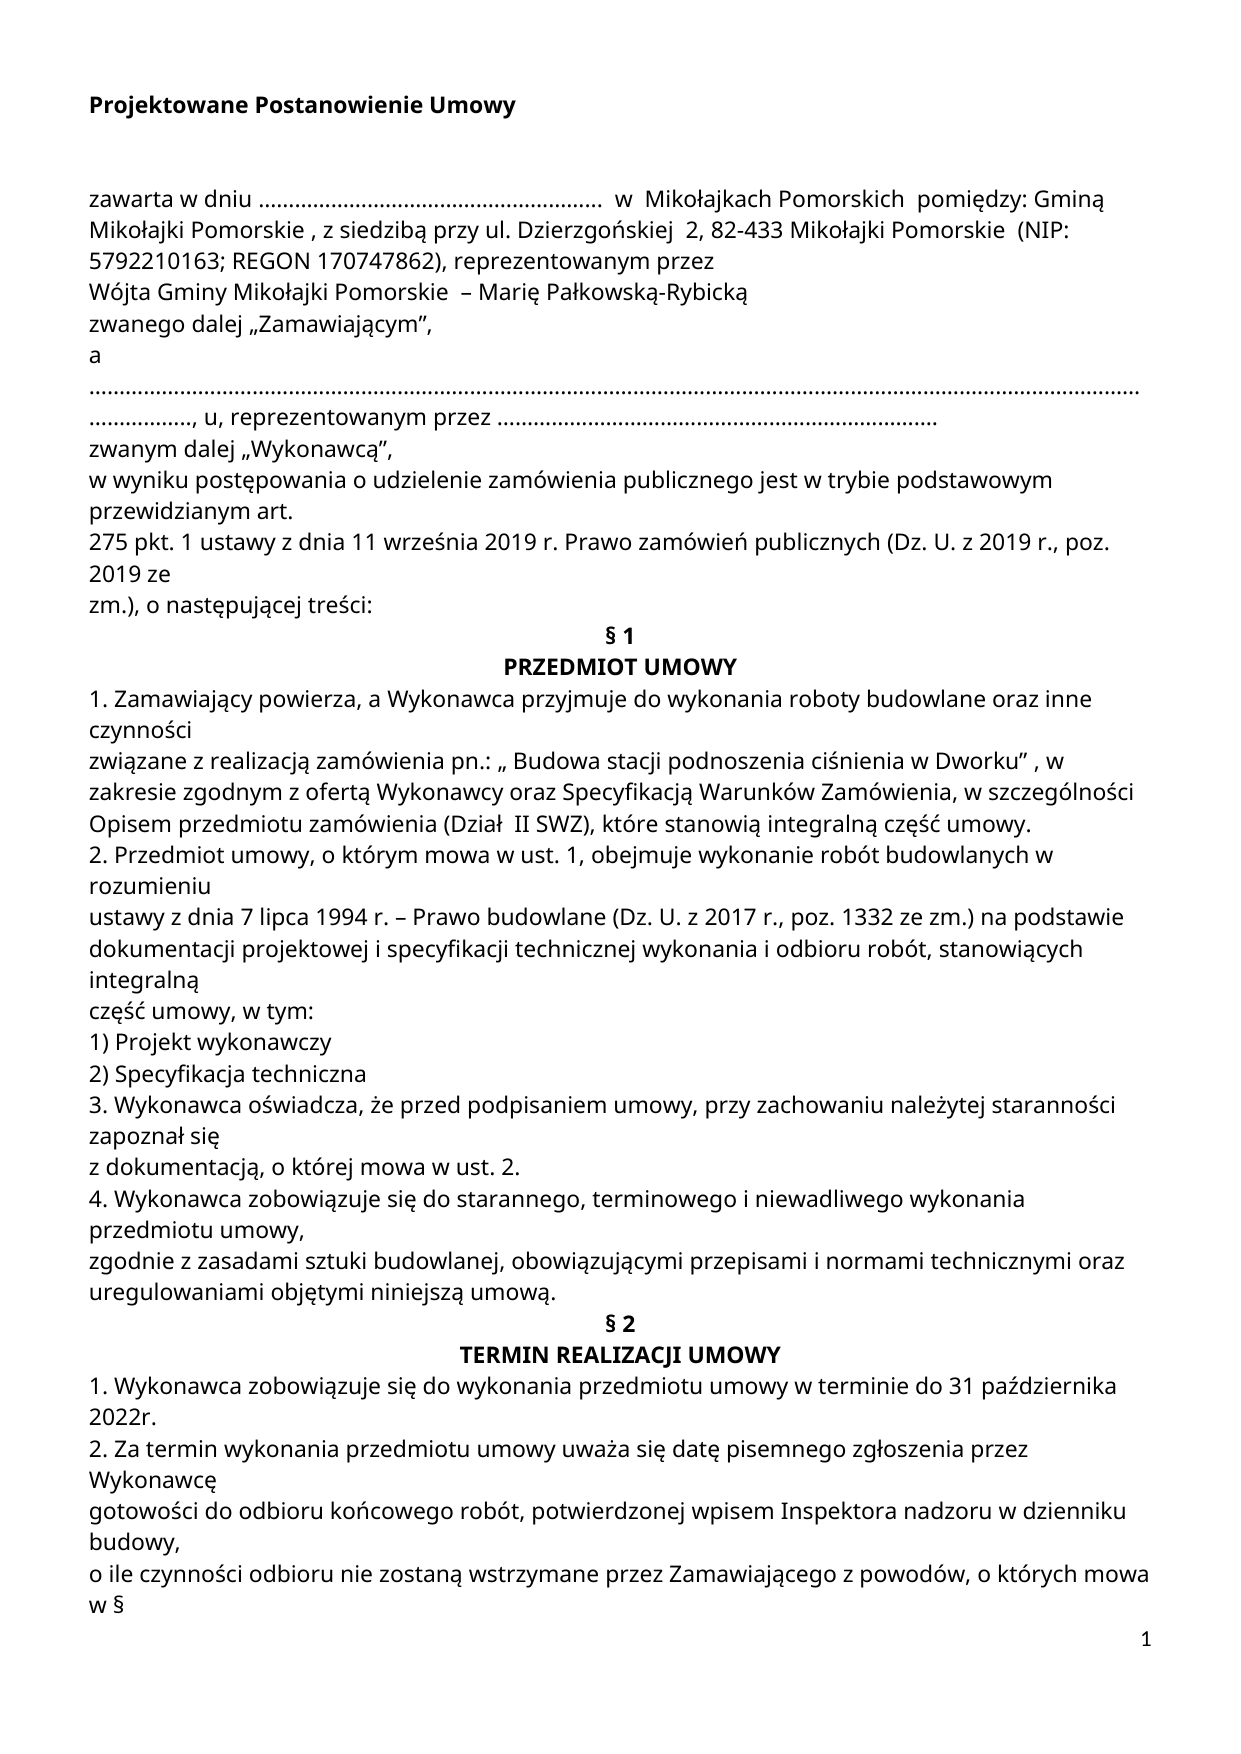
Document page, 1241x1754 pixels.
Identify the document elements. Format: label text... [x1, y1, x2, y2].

text w wyniku postępowania o udzielenie zamówienia publicznego jest w trybie podstawowym przewidzianym art. [89, 464, 1152, 526]
text z dokumentacją, o której mowa w ust. 2. [89, 1151, 1152, 1183]
text dokumentacji projektowej i specyfikacji technicznej wykonania i odbioru robót, stanowiących integralną [89, 933, 1152, 995]
text zm.), o następującej treści: [89, 589, 1152, 620]
text uregulowaniami objętymi niniejszą umową. [89, 1276, 1152, 1308]
text 1. Zamawiający powierza, a Wykonawca przyjmuje do wykonania roboty budowlane oraz inne czynności [89, 683, 1152, 745]
text zwanym dalej „Wykonawcą”, [89, 433, 1152, 464]
text 1) Projekt wykonawczy [89, 1026, 1152, 1058]
text gotowości do odbioru końcowego robót, potwierdzonej wpisem Inspektora nadzoru w dzienniku budowy, [89, 1495, 1152, 1558]
text TERMIN REALIZACJI UMOWY [89, 1339, 1152, 1370]
text zgodnie z zasadami sztuki budowlanej, obowiązującymi przepisami i normami technicznymi oraz [89, 1245, 1152, 1276]
text o ile czynności odbioru nie zostaną wstrzymane przez Zamawiającego z powodów, o których mowa w § [89, 1558, 1152, 1620]
text § 2 [89, 1308, 1152, 1339]
text 4. Wykonawca zobowiązuje się do starannego, terminowego i niewadliwego wykonania przedmiotu umowy, [89, 1183, 1152, 1245]
text 2) Specyfikacja techniczna [89, 1058, 1152, 1089]
text Projektowane Postanowienie Umowy [89, 89, 1152, 120]
text PRZEDMIOT UMOWY [89, 651, 1152, 683]
text ustawy z dnia 7 lipca 1994 r. – Prawo budowlane (Dz. U. z 2017 r., poz. 1332 ze zm.) na podstawie [89, 901, 1152, 933]
text 1. Wykonawca zobowiązuje się do wykonania przedmiotu umowy w terminie do 31 października 2022r. [89, 1370, 1152, 1433]
text 2. Za termin wykonania przedmiotu umowy uważa się datę pisemnego zgłoszenia przez Wykonawcę [89, 1433, 1152, 1495]
text 275 pkt. 1 ustawy z dnia 11 września 2019 r. Prawo zamówień publicznych (Dz. U. z 2019 r., poz. 2019 ze [89, 526, 1152, 589]
text 3. Wykonawca oświadcza, że przed podpisaniem umowy, przy zachowaniu należytej staranności zapoznał się [89, 1089, 1152, 1151]
text zawarta w dniu ………………………………………………... w Mikołajkach Pomorskich pomiędzy: Gminą Mikołajki Pomorskie , z siedzibą przy ul. Dzierzgońskiej 2, 82-433 Mikołajki Pomorskie (NIP: 5792210163; REGON 170747862), reprezentowanym przez [89, 183, 1152, 276]
text 2. Przedmiot umowy, o którym mowa w ust. 1, obejmuje wykonanie robót budowlanych w rozumieniu [89, 839, 1152, 901]
text Wójta Gminy Mikołajki Pomorskie – Marię Pałkowską-Rybicką [89, 276, 1152, 308]
text § 1 [89, 620, 1152, 651]
text a ……………………………………………………………………………………………………………………………………………………………………….., u, reprezentowanym przez ………………………………………………………………. [89, 339, 1152, 433]
text część umowy, w tym: [89, 995, 1152, 1026]
text związane z realizacją zamówienia pn.: „ Budowa stacji podnoszenia ciśnienia w Dworku” , w zakresie zgodnym z ofertą Wykonawcy oraz Specyfikacją Warunków Zamówienia, w szczególności Opisem przedmiotu zamówienia (Dział II SWZ), które stanowią integralną część umowy. [89, 745, 1152, 839]
text zwanego dalej „Zamawiającym”, [89, 308, 1152, 339]
